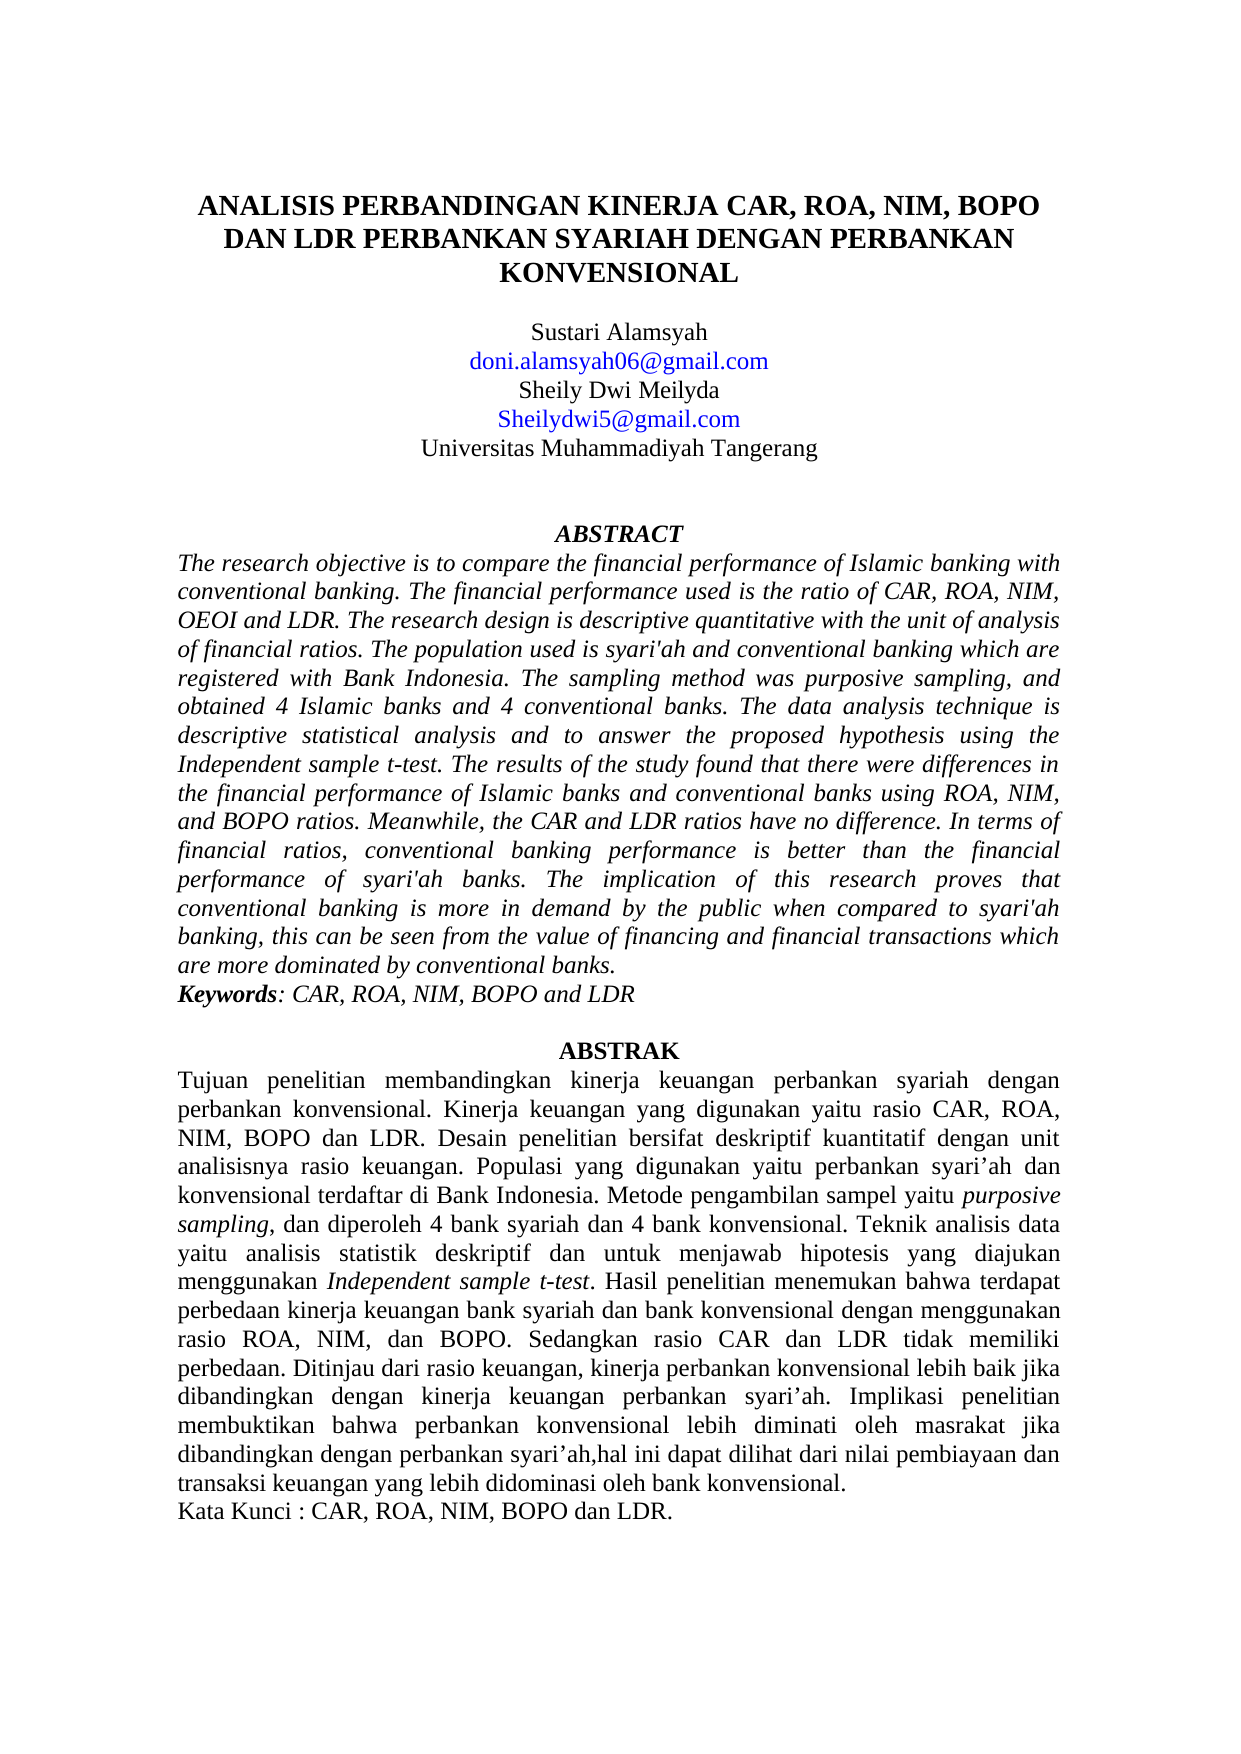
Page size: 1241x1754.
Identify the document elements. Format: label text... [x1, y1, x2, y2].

text doni.alamsyah06@gmail.com [177, 346, 1061, 375]
subtitle ANALISIS PERBANDINGAN KINERJA CAR, ROA, NIM, BOPO DAN LDR PERBANKAN SYARIAH DENGAN PERBANKAN KONVENSIONAL [177, 188, 1061, 288]
text Sheily Dwi Meilyda [177, 375, 1061, 404]
text Universitas Muhammadiyah Tangerang [177, 433, 1061, 461]
text Tujuan penelitian membandingkan kinerja keuangan perbankan syariah dengan perbankan konvensional. Kinerja keuangan yang digunakan yaitu rasio CAR, ROA, NIM, BOPO dan LDR. Desain penelitian bersifat deskriptif kuantitatif dengan unit analisisnya rasio keuangan. Populasi yang digunakan yaitu perbankan syari’ah dan konvensional terdaftar di Bank Indonesia. Metode pengambilan sampel yaitu purposive sampling, dan diperoleh 4 bank syariah dan 4 bank konvensional. Teknik analisis data yaitu analisis statistik deskriptif dan untuk menjawab hipotesis yang diajukan menggunakan Independent sample t-test. Hasil penelitian menemukan bahwa terdapat perbedaan kinerja keuangan bank syariah dan bank konvensional dengan menggunakan rasio ROA, NIM, dan BOPO. Sedangkan rasio CAR dan LDR tidak memiliki perbedaan. Ditinjau dari rasio keuangan, kinerja perbankan konvensional lebih baik jika dibandingkan dengan kinerja keuangan perbankan syari’ah. Implikasi penelitian membuktikan bahwa perbankan konvensional lebih diminati oleh masrakat jika dibandingkan dengan perbankan syari’ah,hal ini dapat dilihat dari nilai pembiayaan dan transaksi keuangan yang lebih didominasi oleh bank konvensional. [177, 1065, 1061, 1496]
text Keywords: CAR, ROA, NIM, BOPO and LDR [177, 979, 1061, 1008]
text ABSTRAK [177, 1036, 1061, 1065]
text ABSTRACT [177, 519, 1061, 548]
text Sheilydwi5@gmail.com [177, 404, 1061, 433]
text Sustari Alamsyah [177, 317, 1061, 346]
text The research objective is to compare the financial performance of Islamic banking with conventional banking. The financial performance used is the ratio of CAR, ROA, NIM, OEOI and LDR. The research design is descriptive quantitative with the unit of analysis of financial ratios. The population used is syari'ah and conventional banking which are registered with Bank Indonesia. The sampling method was purposive sampling, and obtained 4 Islamic banks and 4 conventional banks. The data analysis technique is descriptive statistical analysis and to answer the proposed hypothesis using the Independent sample t-test. The results of the study found that there were differences in the financial performance of Islamic banks and conventional banks using ROA, NIM, and BOPO ratios. Meanwhile, the CAR and LDR ratios have no difference. In terms of financial ratios, conventional banking performance is better than the financial performance of syari'ah banks. The implication of this research proves that conventional banking is more in demand by the public when compared to syari'ah banking, this can be seen from the value of financing and financial transactions which are more dominated by conventional banks. [177, 548, 1061, 979]
text Kata Kunci : CAR, ROA, NIM, BOPO dan LDR. [177, 1496, 1061, 1525]
